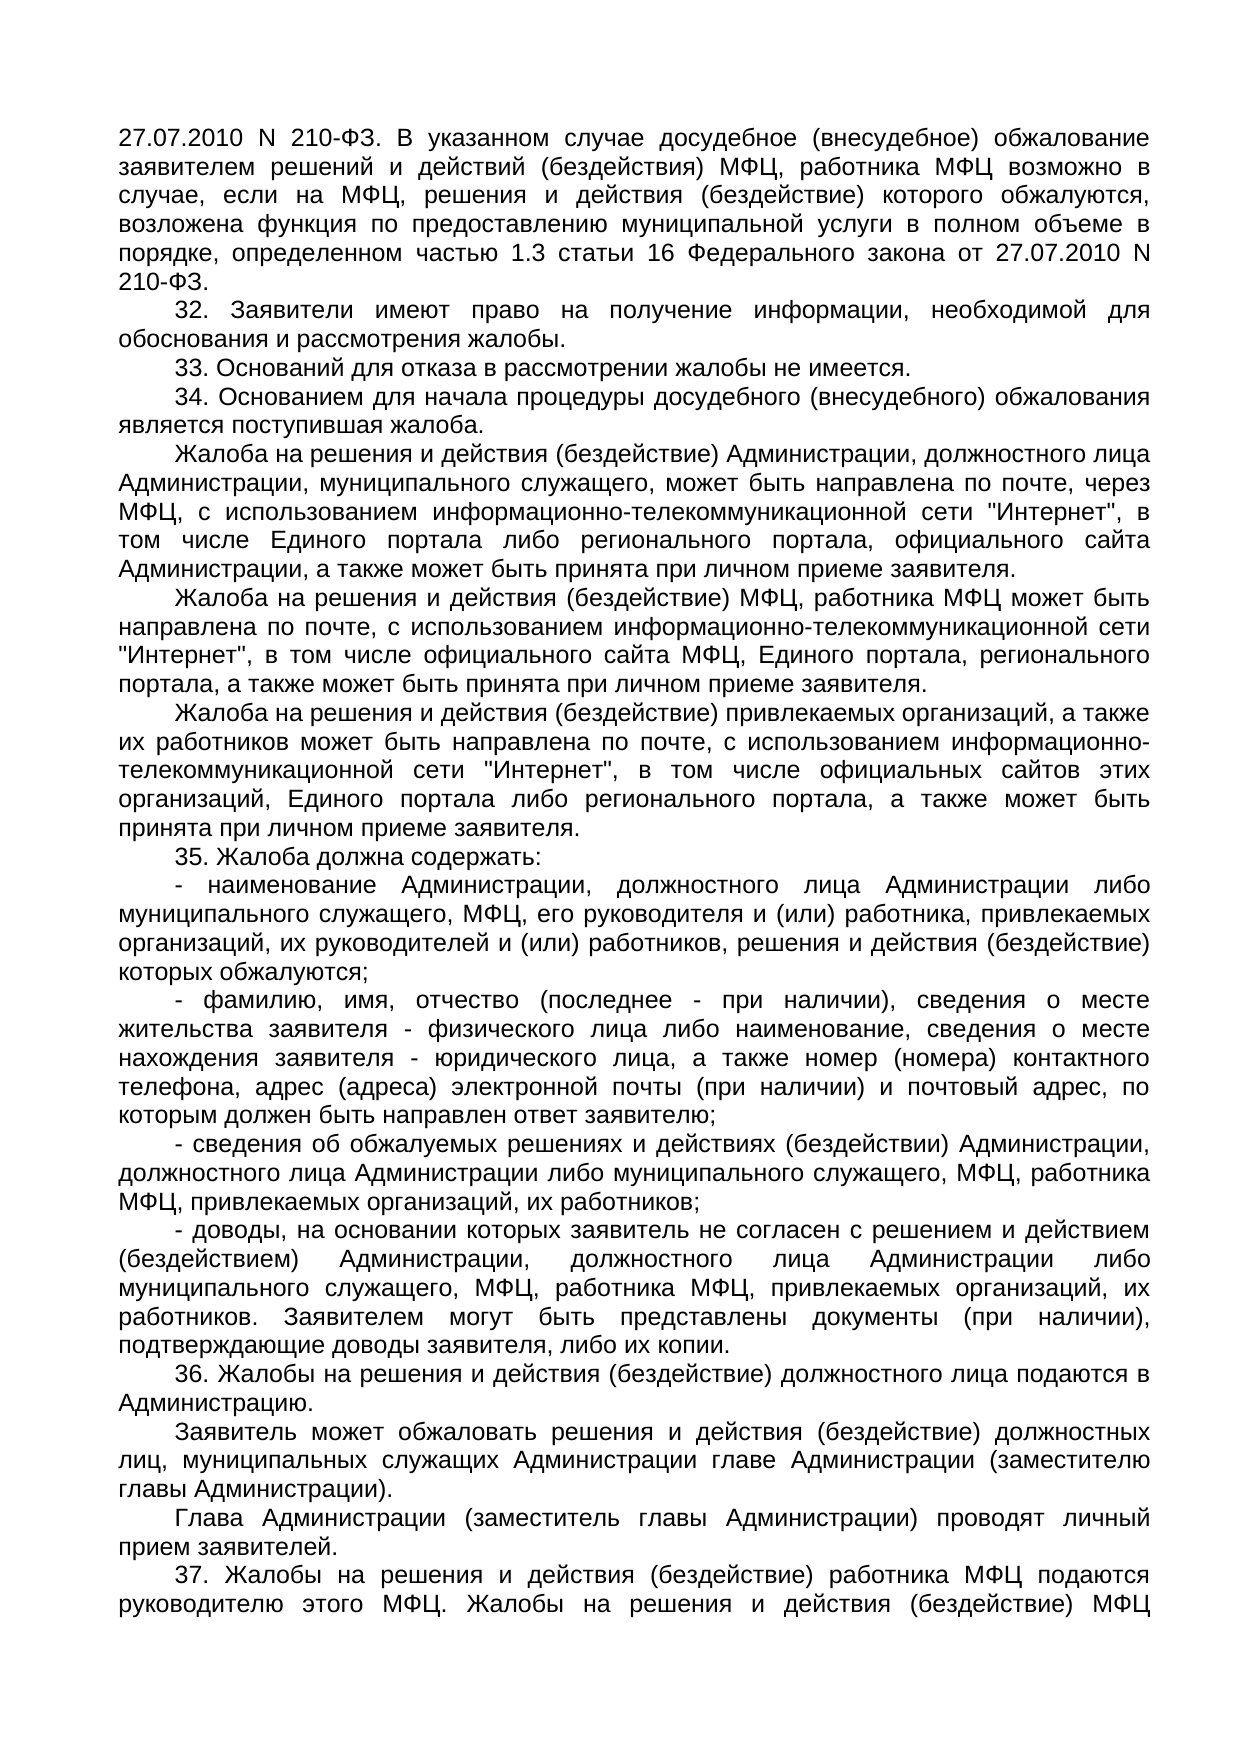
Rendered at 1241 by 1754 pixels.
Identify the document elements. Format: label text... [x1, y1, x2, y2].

text 36. Жалобы на решения и действия (бездействие) должностного лица подаются в Администрацию. [118, 1359, 1152, 1416]
text 34. Основанием для начала процедуры досудебного (внесудебного) обжалования является поступившая жалоба. [118, 381, 1152, 439]
text - доводы, на основании которых заявитель не согласен с решением и действием (бездействием) Администрации, должностного лица Администрации либо муниципального служащего, МФЦ, работника МФЦ, привлекаемых организаций, их работников. Заявителем могут быть представлены документы (при наличии), подтверждающие доводы заявителя, либо их копии. [118, 1215, 1152, 1359]
text 35. Жалоба должна содержать: [118, 841, 1152, 870]
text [118, 1560, 1152, 1618]
text - сведения об обжалуемых решениях и действиях (бездействии) Администрации, должностного лица Администрации либо муниципального служащего, МФЦ, работника МФЦ, привлекаемых организаций, их работников; [118, 1129, 1152, 1215]
text Жалоба на решения и действия (бездействие) привлекаемых организаций, а также их работников может быть направлена по почте, с использованием информационно-телекоммуникационной сети "Интернет", в том числе официальных сайтов этих организаций, Единого портала либо регионального портала, а также может быть принята при личном приеме заявителя. [118, 698, 1152, 841]
text - наименование Администрации, должностного лица Администрации либо муниципального служащего, МФЦ, его руководителя и (или) работника, привлекаемых организаций, их руководителей и (или) работников, решения и действия (бездействие) которых обжалуются; [118, 870, 1152, 985]
text - фамилию, имя, отчество (последнее - при наличии), сведения о месте жительства заявителя - физического лица либо наименование, сведения о месте нахождения заявителя - юридического лица, а также номер (номера) контактного телефона, адрес (адреса) электронной почты (при наличии) и почтовый адрес, по которым должен быть направлен ответ заявителю; [118, 985, 1152, 1129]
text Жалоба на решения и действия (бездействие) Администрации, должностного лица Администрации, муниципального служащего, может быть направлена по почте, через МФЦ, с использованием информационно-телекоммуникационной сети "Интернет", в том числе Единого портала либо регионального портала, официального сайта Администрации, а также может быть принята при личном приеме заявителя. [118, 439, 1152, 583]
text 33. Оснований для отказа в рассмотрении жалобы не имеется. [118, 353, 1152, 381]
text 32. Заявители имеют право на получение информации, необходимой для обоснования и рассмотрения жалобы. [118, 295, 1152, 353]
text Глава Администрации (заместитель главы Администрации) проводят личный прием заявителей. [118, 1503, 1152, 1560]
text Жалоба на решения и действия (бездействие) МФЦ, работника МФЦ может быть направлена по почте, с использованием информационно-телекоммуникационной сети "Интернет", в том числе официального сайта МФЦ, Единого портала, регионального портала, а также может быть принята при личном приеме заявителя. [118, 583, 1152, 698]
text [118, 123, 1152, 295]
text Заявитель может обжаловать решения и действия (бездействие) должностных лиц, муниципальных служащих Администрации главе Администрации (заместителю главы Администрации). [118, 1416, 1152, 1503]
